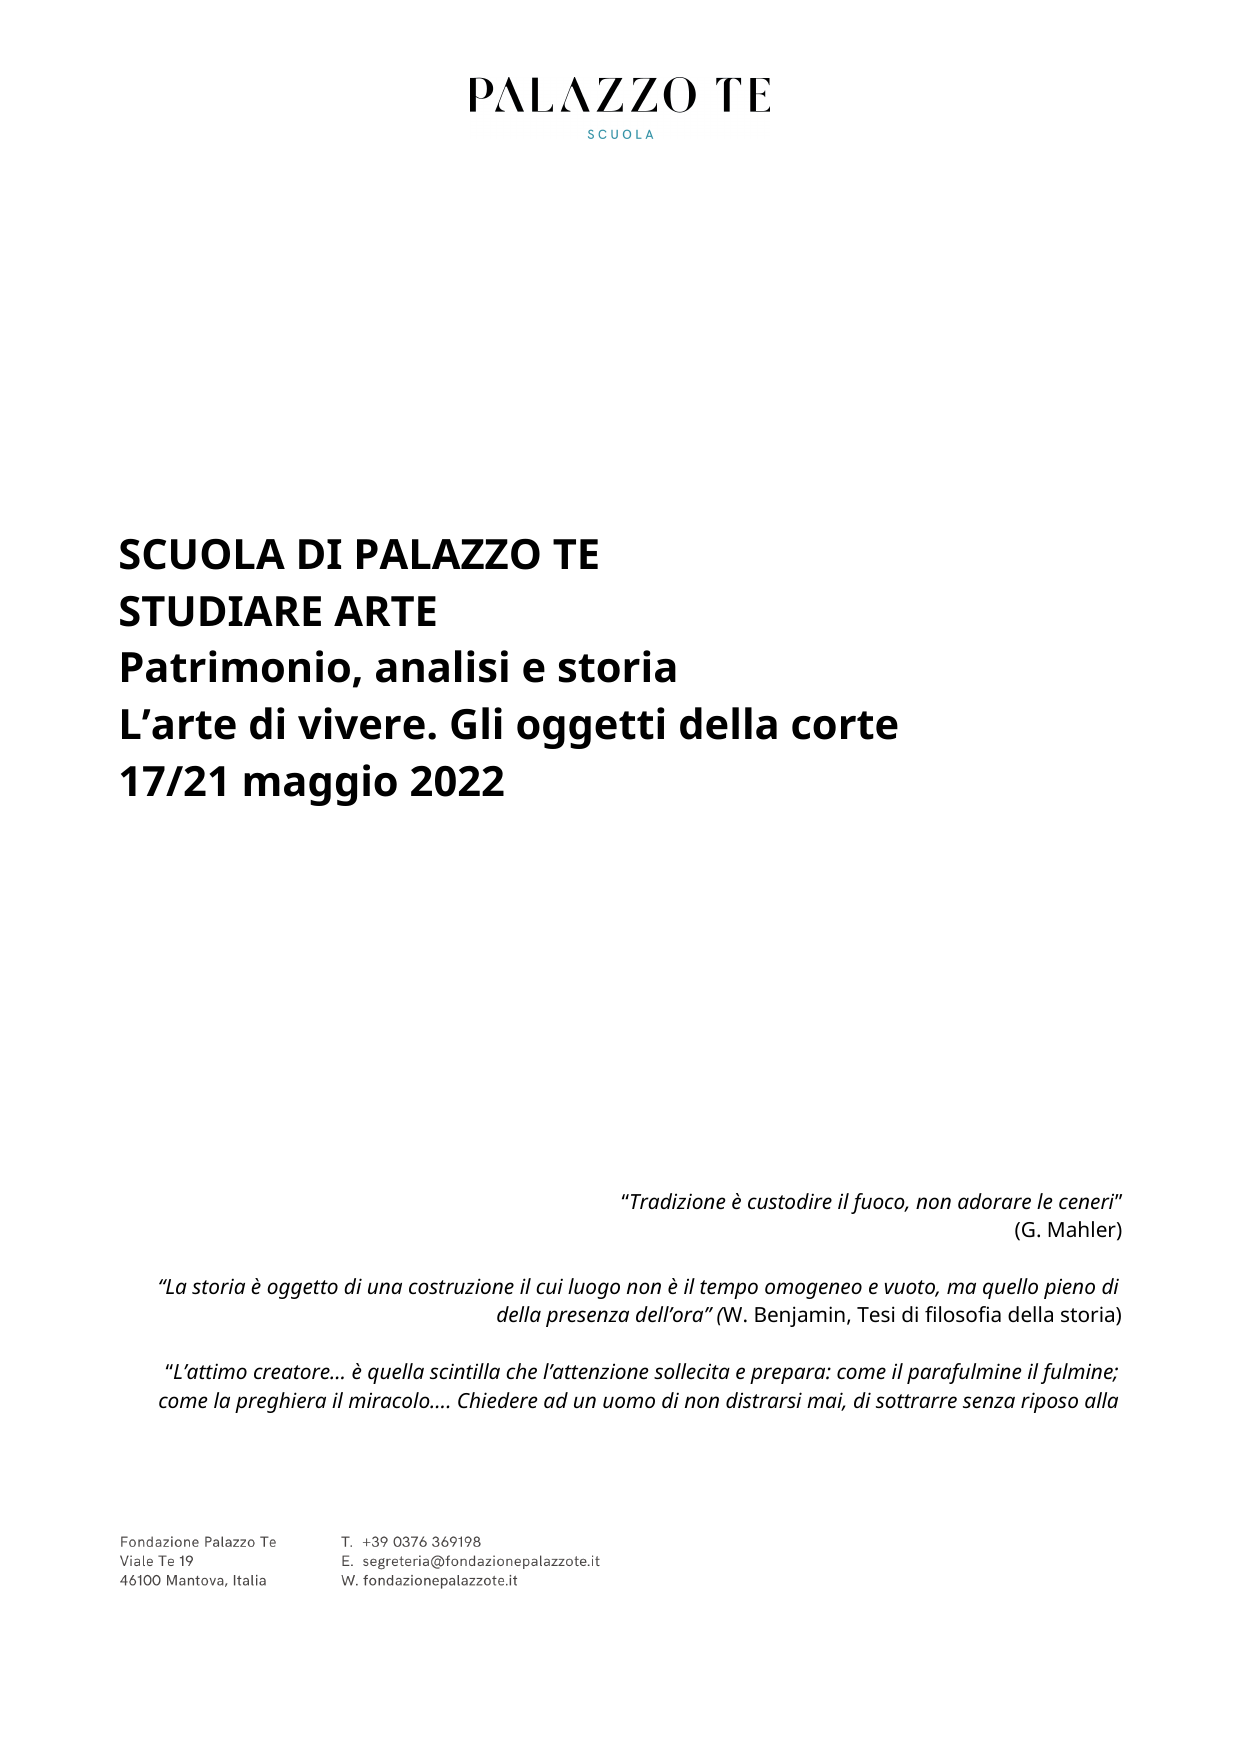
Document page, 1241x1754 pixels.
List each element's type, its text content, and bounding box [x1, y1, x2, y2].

text 17/21 maggio 2022 [118, 752, 1122, 808]
text “La storia è oggetto di una costruzione il cui luogo non è il tempo omogeneo e vuoto, ma quello pieno di della presenza dell’ora” (W. Benjamin, Tesi di filosofia della storia) [118, 1272, 1122, 1329]
picture [118, 1495, 986, 1681]
text L’arte di vivere. Gli oggetti della corte [118, 695, 1122, 752]
text “Tradizione è custodire il fuoco, non adorare le ceneri” [118, 1187, 1122, 1215]
text SCUOLA DI PALAZZO TE [118, 525, 1122, 581]
text Patrimonio, analisi e storia [118, 638, 1122, 695]
picture [470, 77, 770, 139]
text STUDIARE ARTE [118, 581, 1122, 638]
text (G. Mahler) [118, 1215, 1122, 1244]
